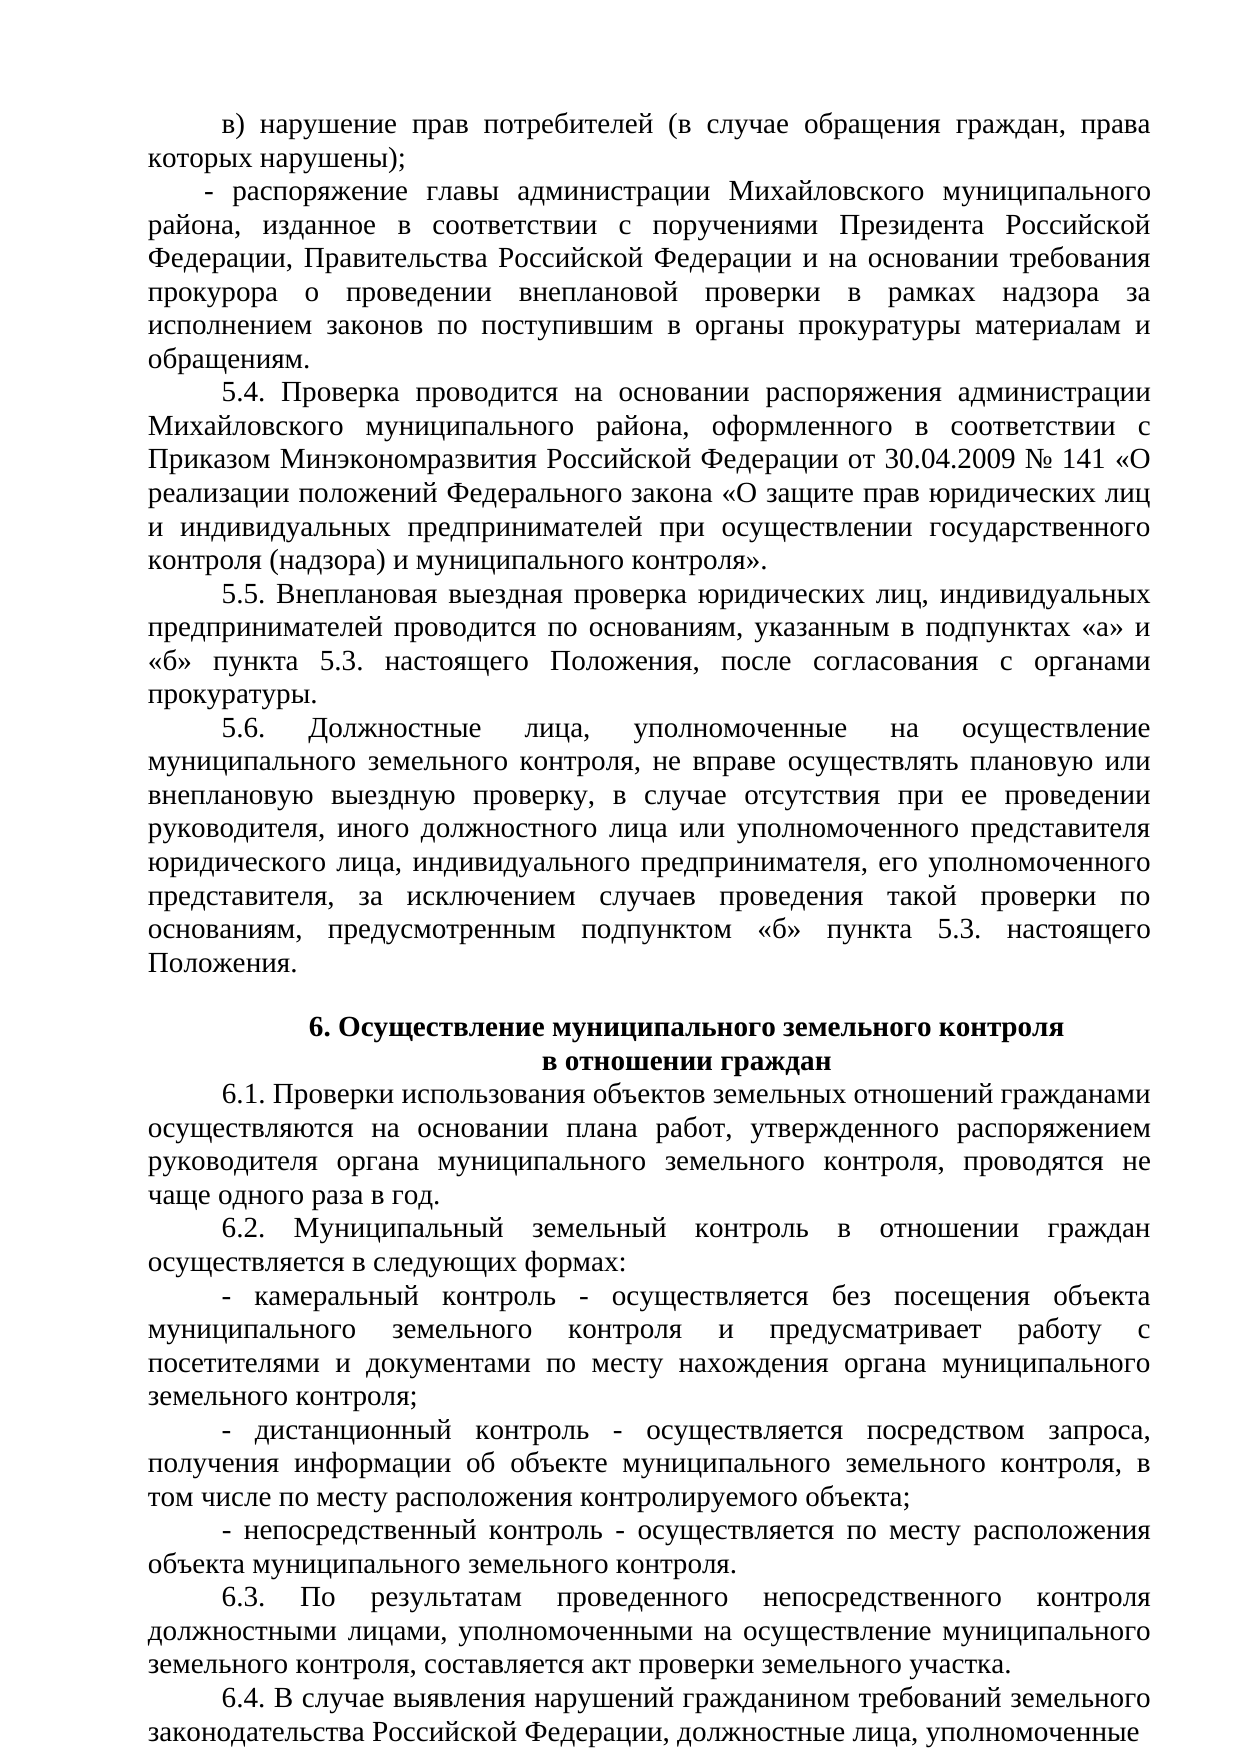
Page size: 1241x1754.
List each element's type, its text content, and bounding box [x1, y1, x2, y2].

text - распоряжение главы администрации Михайловского муниципального района, изданное в соответствии с поручениями Президента Российской Федерации, Правительства Российской Федерации и на основании требования прокурора о проведении внеплановой проверки в рамках надзора за исполнением законов по поступившим в органы прокуратуры материалам и обращениям. [148, 173, 1152, 374]
text 5.6. Должностные лица, уполномоченные на осуществление муниципального земельного контроля, не вправе осуществлять плановую или внеплановую выездную проверку, в случае отсутствия при ее проведении руководителя, иного должностного лица или уполномоченного представителя юридического лица, индивидуального предпринимателя, его уполномоченного представителя, за исключением случаев проведения такой проверки по основаниям, предусмотренным подпунктом «б» пункта 5.3. настоящего Положения. [148, 710, 1152, 978]
text 6.3. По результатам проведенного непосредственного контроля должностными лицами, уполномоченными на осуществление муниципального земельного контроля, составляется акт проверки земельного участка. [148, 1579, 1152, 1680]
text 5.4. Проверка проводится на основании распоряжения администрации Михайловского муниципального района, оформленного в соответствии с Приказом Минэкономразвития Российской Федерации от 30.04.2009 № 141 «О реализации положений Федерального закона «О защите прав юридических лиц и индивидуальных предпринимателей при осуществлении государственного контроля (надзора) и муниципального контроля». [148, 374, 1152, 576]
text 6. Осуществление муниципального земельного контроля [148, 1009, 1152, 1043]
text - камеральный контроль - осуществляется без посещения объекта муниципального земельного контроля и предусматривает работу с посетителями и документами по месту нахождения органа муниципального земельного контроля; [148, 1278, 1152, 1412]
text - непосредственный контроль - осуществляется по месту расположения объекта муниципального земельного контроля. [148, 1512, 1152, 1579]
text - дистанционный контроль - осуществляется посредством запроса, получения информации об объекте муниципального земельного контроля, в том числе по месту расположения контролируемого объекта; [148, 1412, 1152, 1512]
text 6.1. Проверки использования объектов земельных отношений гражданами осуществляются на основании плана работ, утвержденного распоряжением руководителя органа муниципального земельного контроля, проводятся не чаще одного раза в год. [148, 1076, 1152, 1211]
text в отношении граждан [148, 1043, 1152, 1076]
text 6.4. В случае выявления нарушений гражданином требований земельного законодательства Российской Федерации, должностные лица, уполномоченные [148, 1680, 1152, 1747]
text 5.5. Внеплановая выездная проверка юридических лиц, индивидуальных предпринимателей проводится по основаниям, указанным в подпунктах «а» и «б» пункта 5.3. настоящего Положения, после согласования с органами прокуратуры. [148, 576, 1152, 710]
text в) нарушение прав потребителей (в случае обращения граждан, права которых нарушены); [148, 106, 1152, 173]
text 6.2. Муниципальный земельный контроль в отношении граждан осуществляется в следующих формах: [148, 1211, 1152, 1278]
